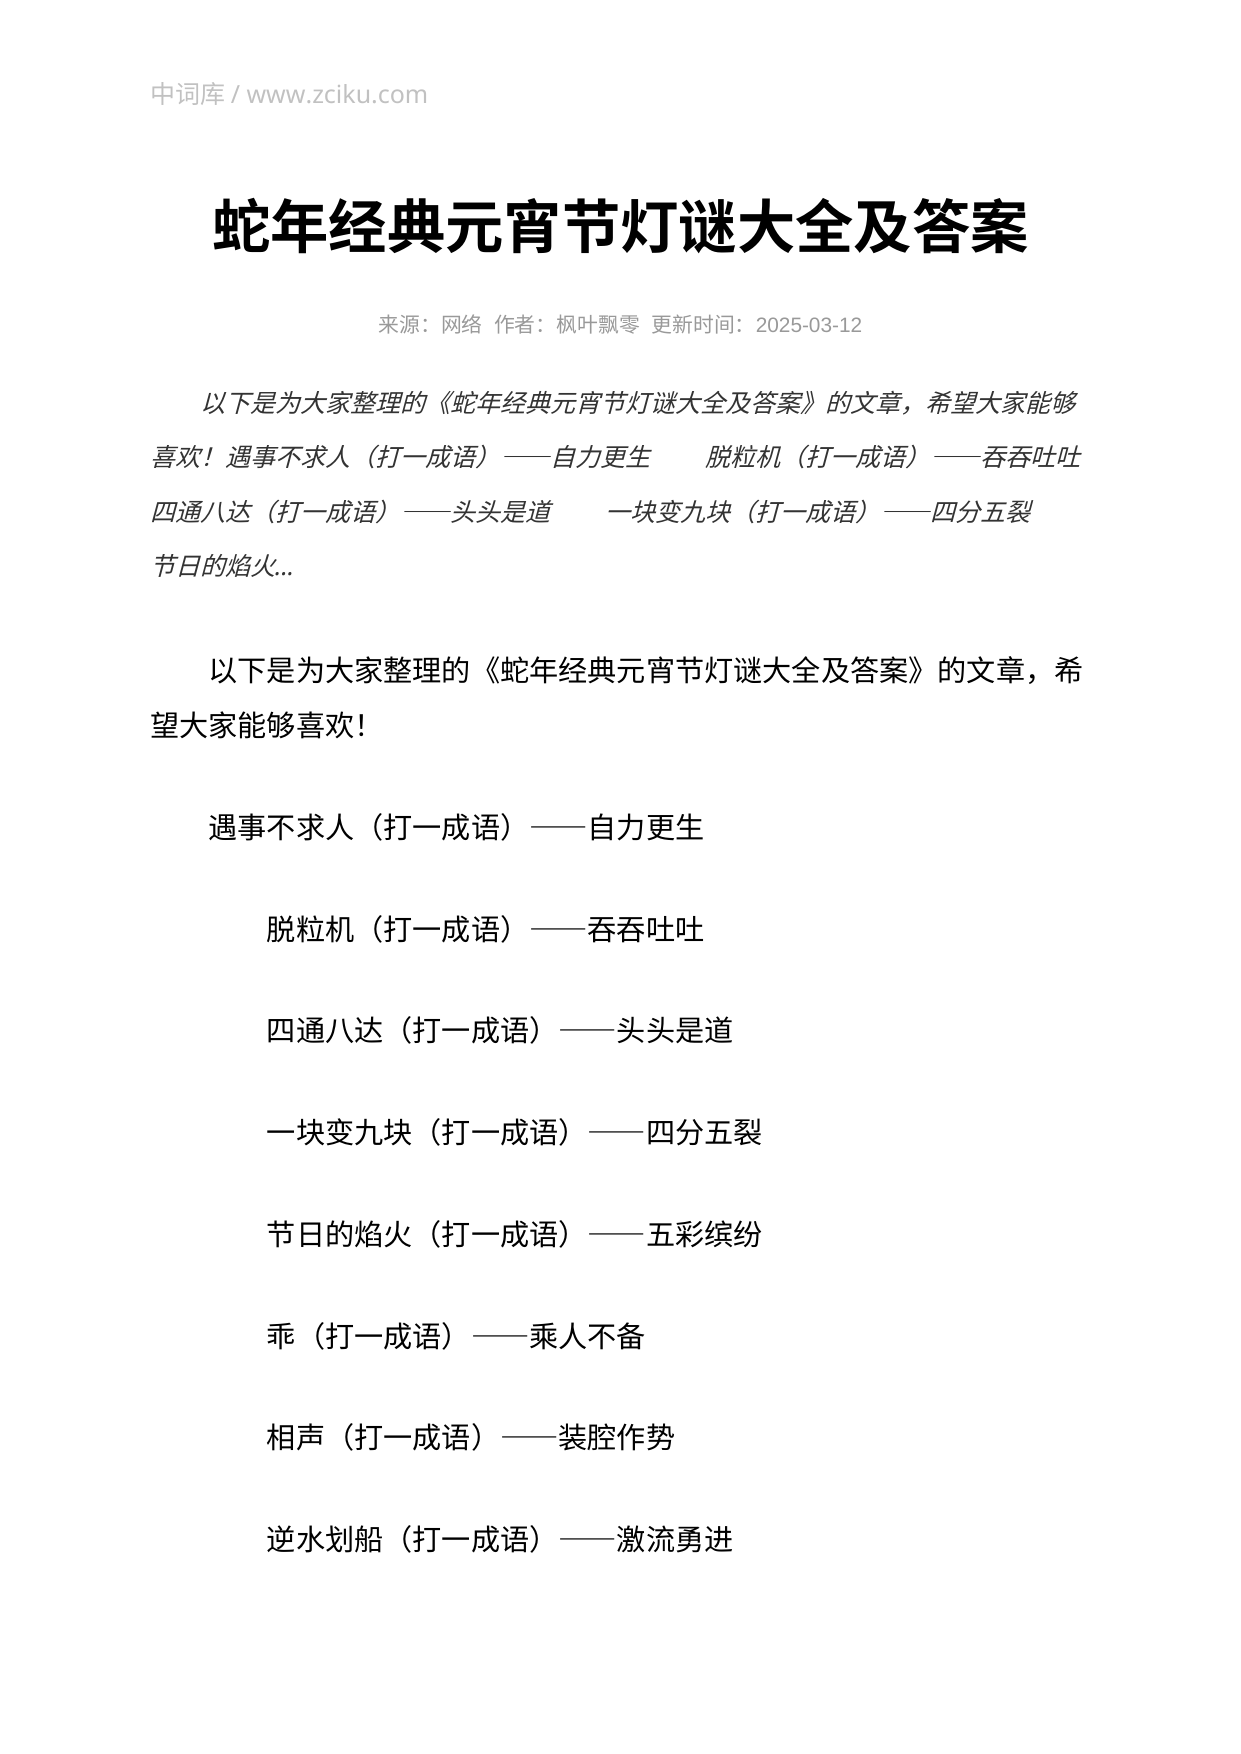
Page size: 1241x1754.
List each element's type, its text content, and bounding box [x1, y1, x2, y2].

subtitle 蛇年经典元宵节灯谜大全及答案 [150, 181, 1090, 266]
text 节日的焰火（打一成语）——五彩缤纷 [150, 1212, 1090, 1254]
text 一块变九块（打一成语）——四分五裂 [150, 1110, 1090, 1152]
text 以下是为大家整理的《蛇年经典元宵节灯谜大全及答案》的文章，希望大家能够喜欢！ [150, 648, 1090, 745]
text 四通八达（打一成语）——头头是道 [150, 1008, 1090, 1050]
text 脱粒机（打一成语）——吞吞吐吐 [150, 906, 1090, 948]
text 来源：网络 作者：枫叶飘零 更新时间：2025-03-12 [150, 313, 1090, 337]
text 相声（打一成语）——装腔作势 [150, 1415, 1090, 1457]
text 乖（打一成语）——乘人不备 [150, 1313, 1090, 1356]
text 遇事不求人（打一成语）——自力更生 [150, 804, 1090, 847]
text 逆水划船（打一成语）——激流勇进 [150, 1517, 1090, 1559]
text 以下是为大家整理的《蛇年经典元宵节灯谜大全及答案》的文章，希望大家能够喜欢！遇事不求人（打一成语）——自力更生 脱粒机（打一成语）——吞吞吐吐 四通八达（打一成语）——头头是道 一块变九块（打一成语）——四分五裂 节日的焰火... [150, 383, 1090, 583]
